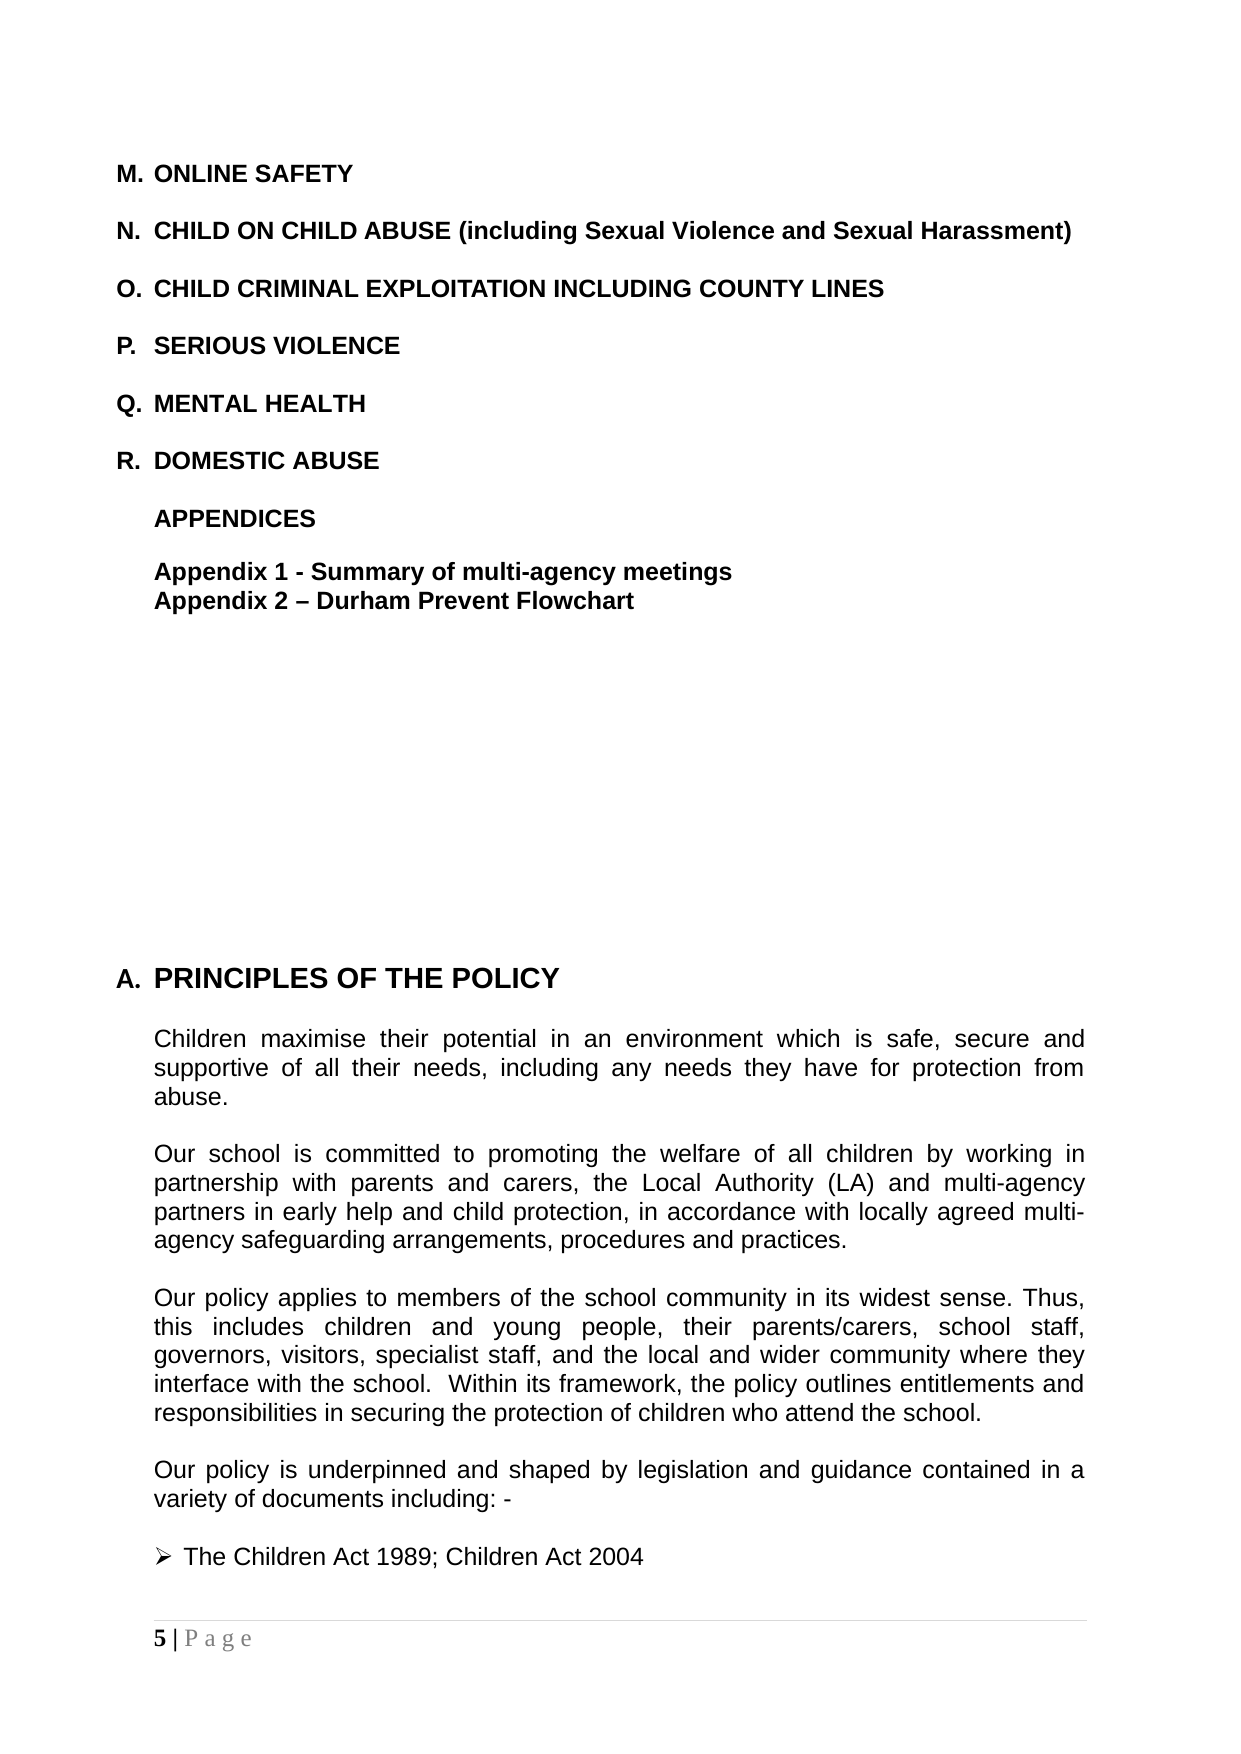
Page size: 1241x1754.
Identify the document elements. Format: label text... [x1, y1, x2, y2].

text Appendix 1 - Summary of multi-agency meetings [153, 557, 1087, 586]
list DOMESTIC ABUSE [116, 446, 1087, 475]
list Our policy is underpinned and shaped by legislation and guidance contained in a variety of documents including: - [153, 1456, 1087, 1513]
list The Children Act 1989; Children Act 2004 [153, 1542, 1087, 1571]
list APPENDICES [153, 504, 1087, 532]
list MENTAL HEALTH [116, 389, 1087, 417]
list PRINCIPLES OF THE POLICY [116, 960, 1087, 996]
list Our school is committed to promoting the welfare of all children by working in partnership with parents and carers, the Local Authority (LA) and multi-agency partners in early help and child protection, in accordance with locally agreed multi-agency safeguarding arrangements, procedures and practices. [153, 1139, 1087, 1254]
list CHILD ON CHILD ABUSE (including Sexual Violence and Sexual Harassment) [116, 216, 1087, 245]
list Children maximise their potential in an environment which is safe, secure and supportive of all their needs, including any needs they have for protection from abuse. [153, 1024, 1087, 1111]
text Appendix 2 – Durham Prevent Flowchart [153, 586, 1087, 615]
list ONLINE SAFETY [116, 159, 1087, 187]
list Our policy applies to members of the school community in its widest sense. Thus, this includes children and young people, their parents/carers, school staff, governors, visitors, specialist staff, and the local and wider community where they interface with the school. Within its framework, the policy outlines entitlements and responsibilities in securing the protection of children who attend the school. [153, 1283, 1087, 1427]
list SERIOUS VIOLENCE [116, 331, 1087, 360]
list CHILD CRIMINAL EXPLOITATION INCLUDING COUNTY LINES [116, 274, 1087, 302]
